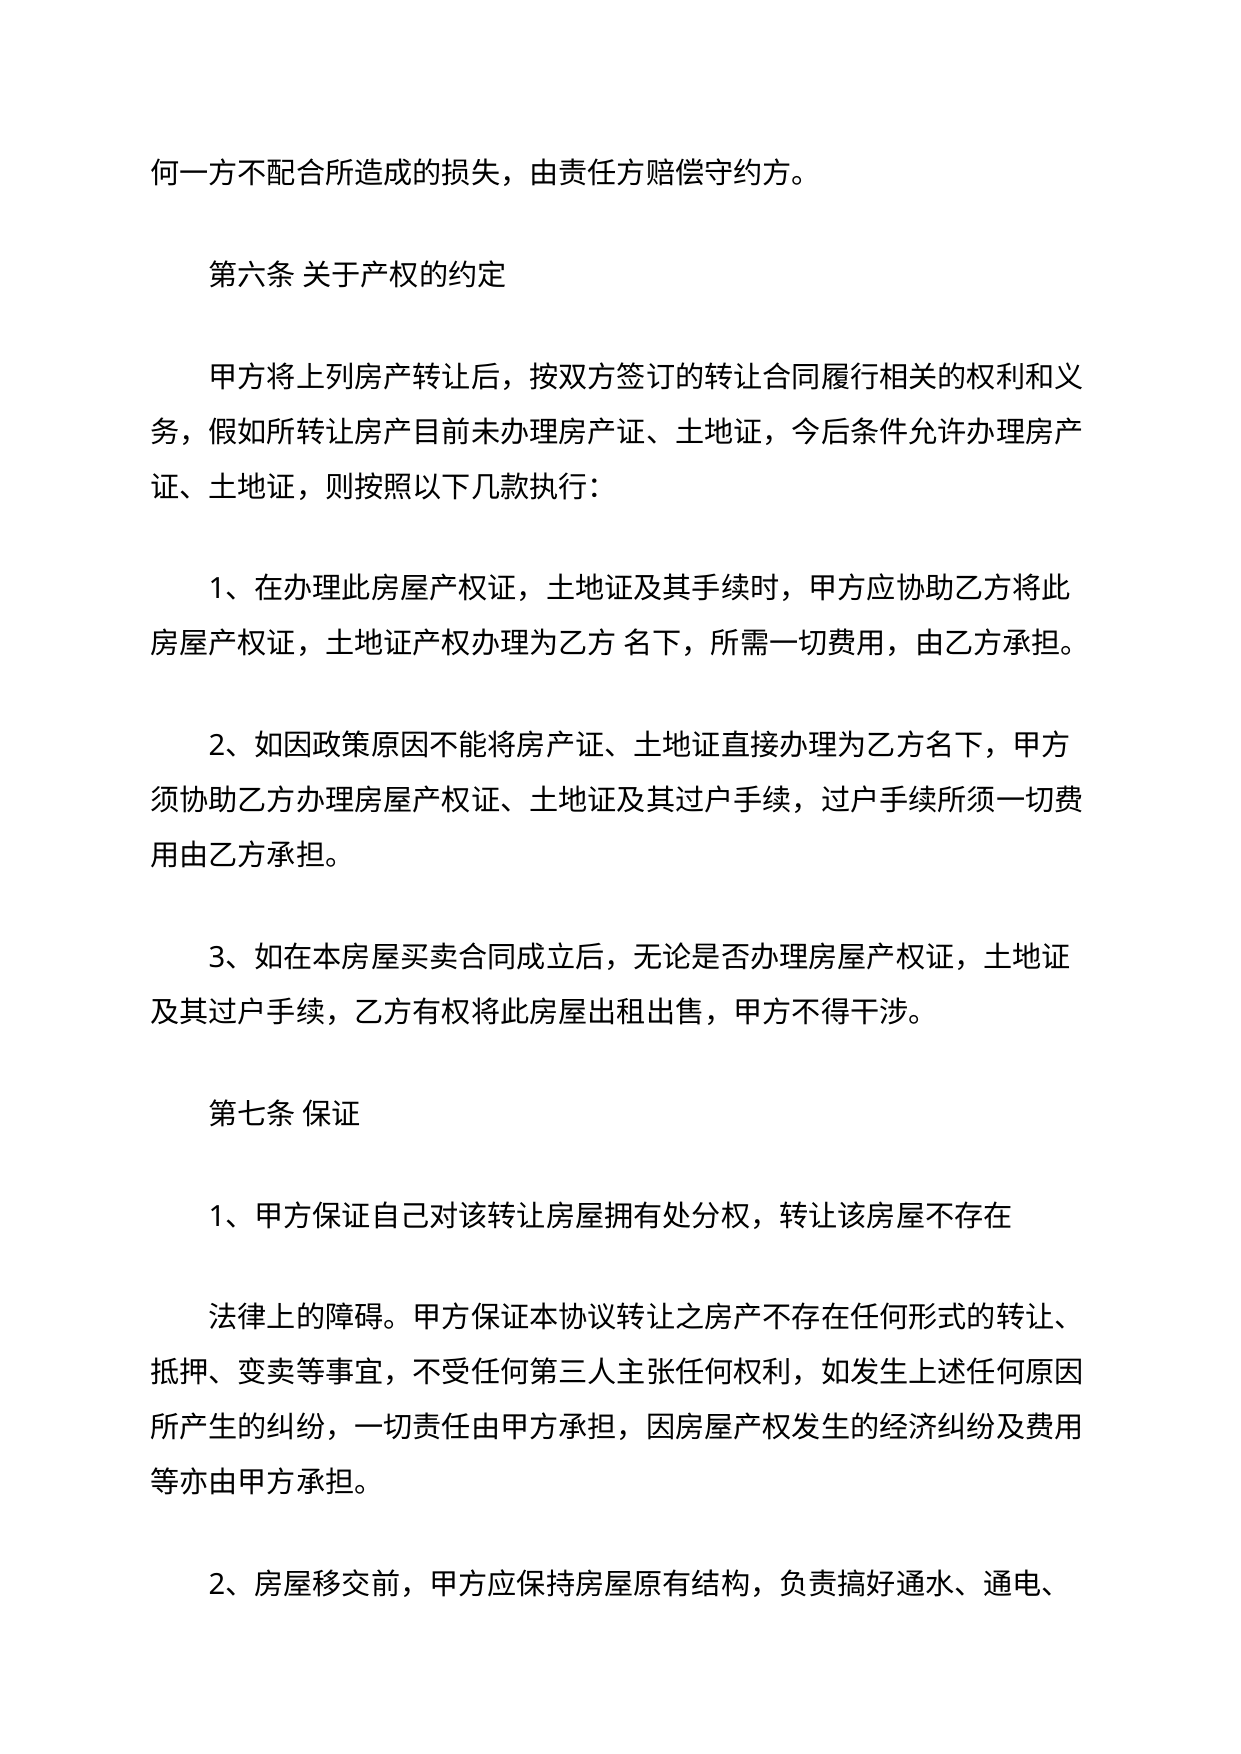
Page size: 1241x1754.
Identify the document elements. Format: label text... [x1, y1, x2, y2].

text 第六条 关于产权的约定 [150, 252, 1090, 294]
text 甲方将上列房产转让后，按双方签订的转让合同履行相关的权利和义务，假如所转让房产目前未办理房产证、土地证，今后条件允许办理房产证、土地证，则按照以下几款执行： [150, 353, 1090, 506]
text 1、甲方保证自己对该转让房屋拥有处分权，转让该房屋不存在 [150, 1192, 1090, 1234]
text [150, 1561, 1090, 1603]
text 2、如因政策原因不能将房产证、土地证直接办理为乙方名下，甲方须协助乙方办理房屋产权证、土地证及其过户手续，过户手续所须一切费用由乙方承担。 [150, 722, 1090, 874]
text 1、在办理此房屋产权证，土地证及其手续时，甲方应协助乙方将此房屋产权证，土地证产权办理为乙方 名下，所需一切费用，由乙方承担。 [150, 565, 1090, 662]
text 法律上的障碍。甲方保证本协议转让之房产不存在任何形式的转让、抵押、变卖等事宜，不受任何第三人主张任何权利，如发生上述任何原因所产生的纠纷，一切责任由甲方承担，因房屋产权发生的经济纠纷及费用等亦由甲方承担。 [150, 1294, 1090, 1501]
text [150, 150, 1090, 192]
text 第七条 保证 [150, 1090, 1090, 1133]
text 3、如在本房屋买卖合同成立后，无论是否办理房屋产权证，土地证及其过户手续，乙方有权将此房屋出租出售，甲方不得干涉。 [150, 933, 1090, 1031]
